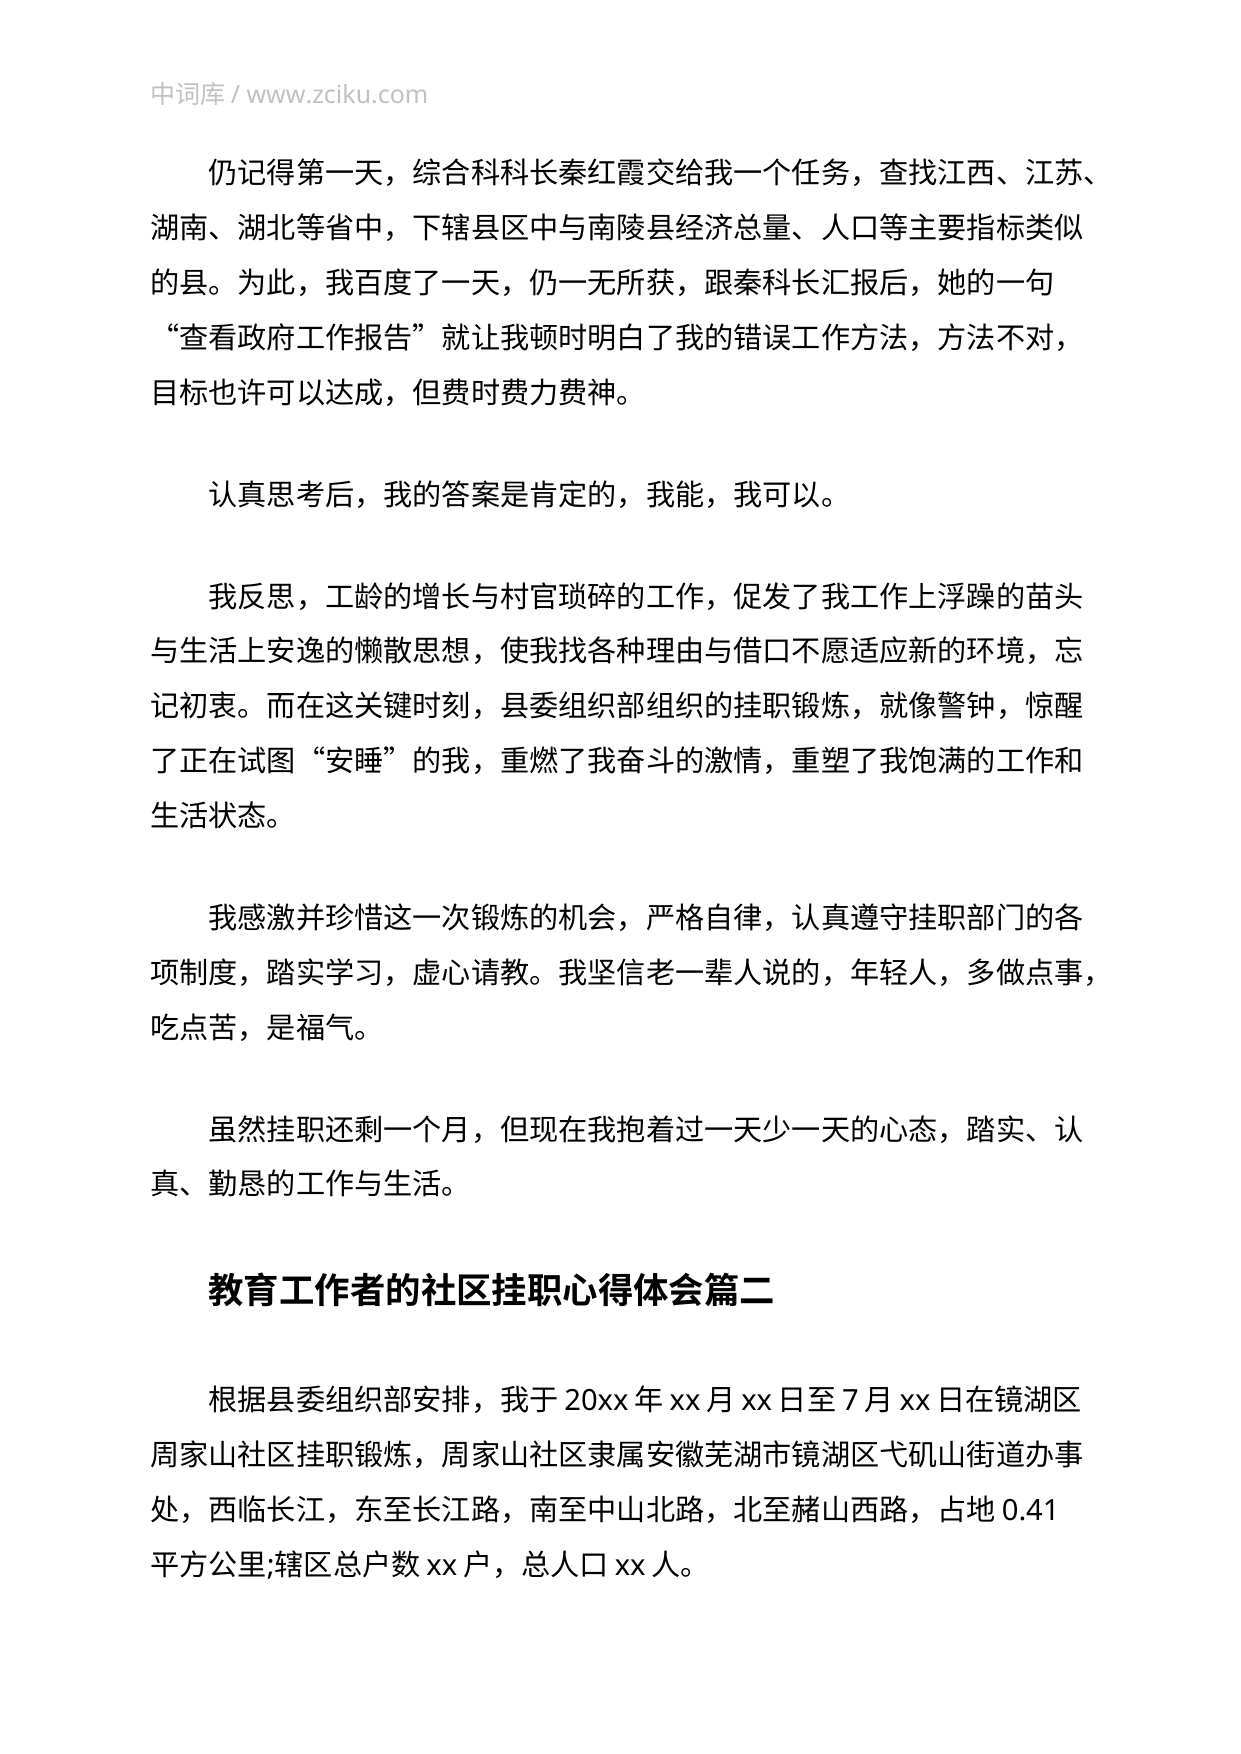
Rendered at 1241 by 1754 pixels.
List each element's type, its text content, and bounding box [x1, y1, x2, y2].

text 虽然挂职还剩一个月，但现在我抱着过一天少一天的心态，踏实、认真、勤恳的工作与生活。 [150, 1106, 1090, 1203]
text 认真思考后，我的答案是肯定的，我能，我可以。 [150, 471, 1090, 514]
text 我感激并珍惜这一次锻炼的机会，严格自律，认真遵守挂职部门的各项制度，踏实学习，虚心请教。我坚信老一辈人说的，年轻人，多做点事，吃点苦，是福气。 [150, 894, 1090, 1047]
text 我反思，工龄的增长与村官琐碎的工作，促发了我工作上浮躁的苗头与生活上安逸的懒散思想，使我找各种理由与借口不愿适应新的环境，忘记初衷。而在这关键时刻，县委组织部组织的挂职锻炼，就像警钟，惊醒了正在试图“安睡”的我，重燃了我奋斗的激情，重塑了我饱满的工作和生活状态。 [150, 573, 1090, 835]
text 教育工作者的社区挂职心得体会篇二 [150, 1263, 1090, 1314]
text 仍记得第一天，综合科科长秦红霞交给我一个任务，查找江西、江苏、湖南、湖北等省中，下辖县区中与南陵县经济总量、人口等主要指标类似的县。为此，我百度了一天，仍一无所获，跟秦科长汇报后，她的一句“查看政府工作报告”就让我顿时明白了我的错误工作方法，方法不对，目标也许可以达成，但费时费力费神。 [150, 150, 1090, 412]
text 根据县委组织部安排，我于20xx年xx月xx日至7月xx日在镜湖区周家山社区挂职锻炼，周家山社区隶属安徽芜湖市镜湖区弋矶山街道办事处，西临长江，东至长江路，南至中山北路，北至赭山西路，占地0.41平方公里;辖区总户数xx户，总人口xx人。 [150, 1376, 1090, 1583]
